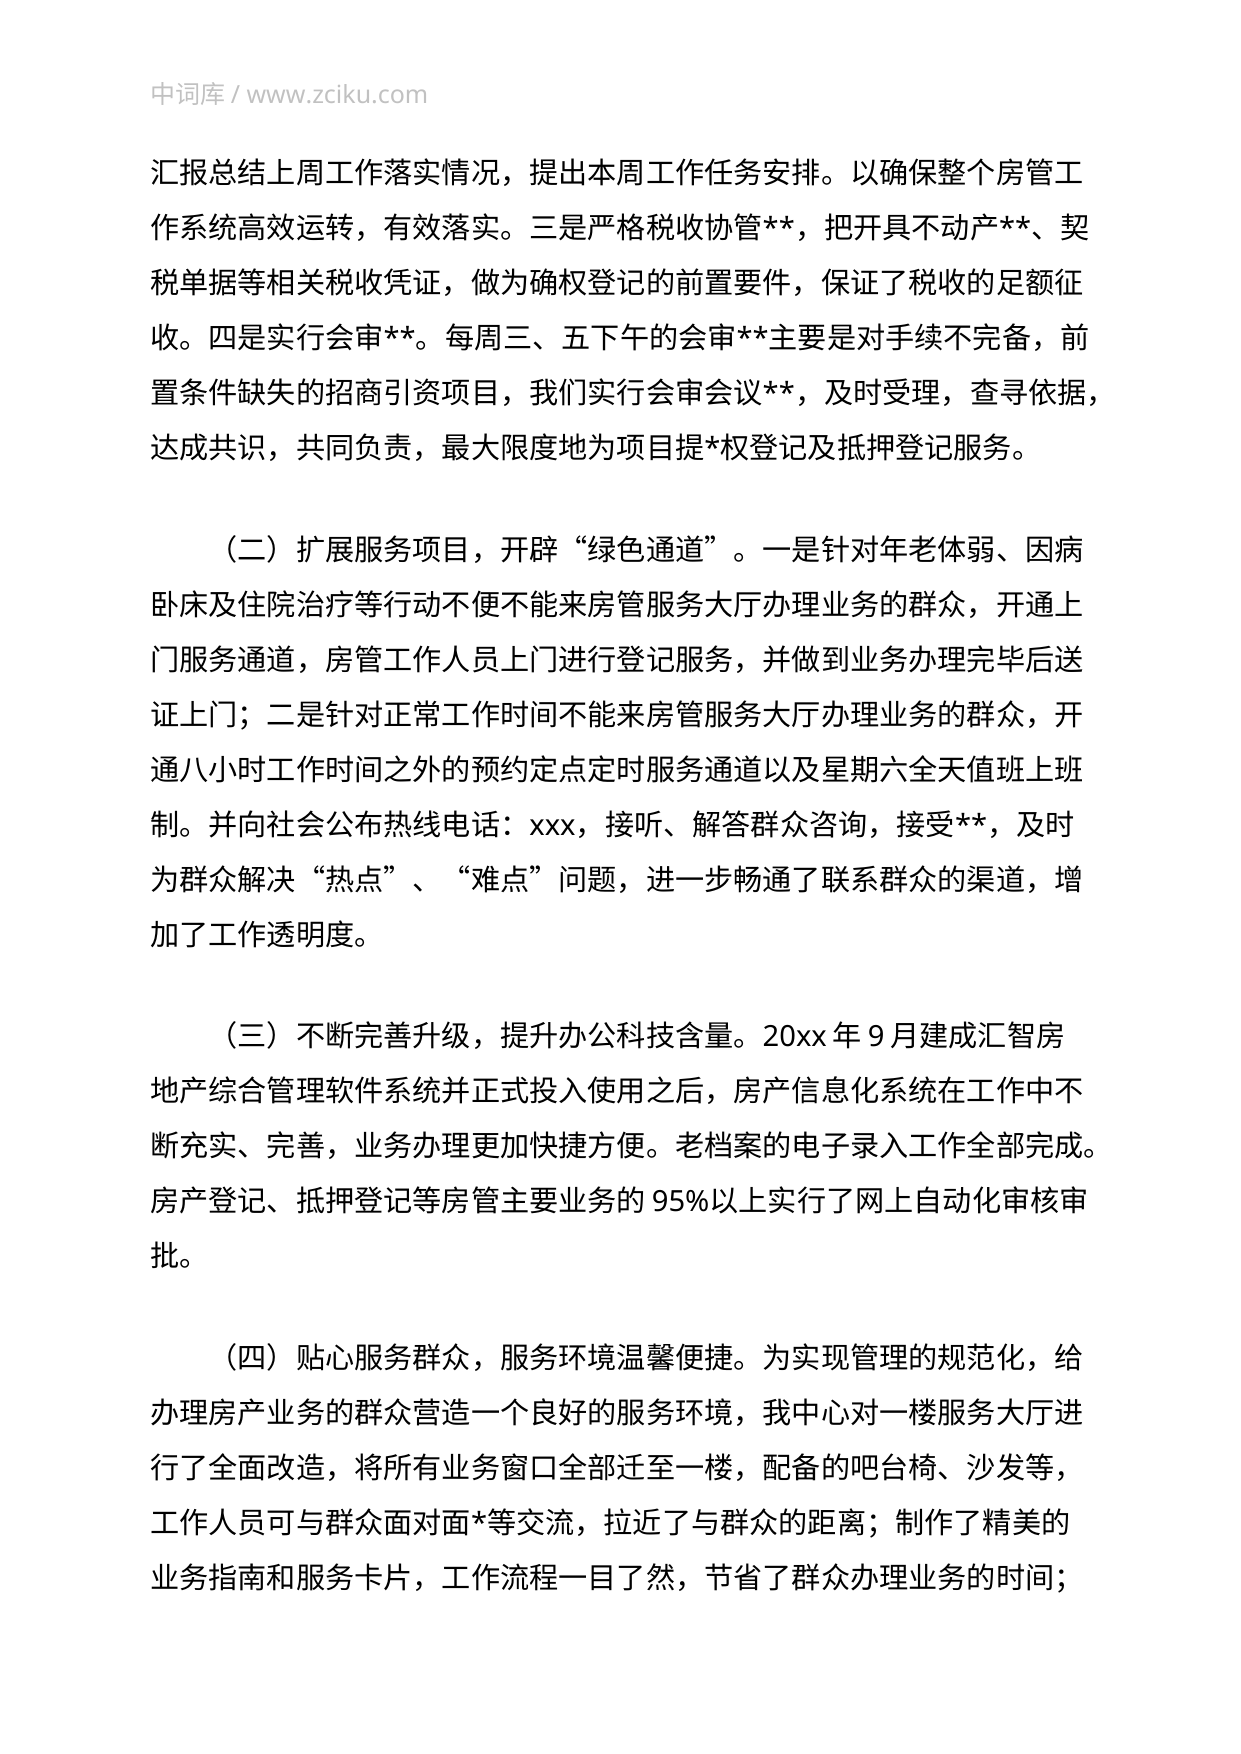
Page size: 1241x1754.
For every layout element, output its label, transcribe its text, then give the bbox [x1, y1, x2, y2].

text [150, 150, 1090, 467]
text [150, 1334, 1090, 1596]
text （三）不断完善升级，提升办公科技含量。20xx年9月建成汇智房地产综合管理软件系统并正式投入使用之后，房产信息化系统在工作中不断充实、完善，业务办理更加快捷方便。老档案的电子录入工作全部完成。房产登记、抵押登记等房管主要业务的95%以上实行了网上自动化审核审批。 [150, 1013, 1090, 1275]
text （二）扩展服务项目，开辟“绿色通道”。一是针对年老体弱、因病卧床及住院治疗等行动不便不能来房管服务大厅办理业务的群众，开通上门服务通道，房管工作人员上门进行登记服务，并做到业务办理完毕后送证上门；二是针对正常工作时间不能来房管服务大厅办理业务的群众，开通八小时工作时间之外的预约定点定时服务通道以及星期六全天值班上班制。并向社会公布热线电话：xxx，接听、解答群众咨询，接受**，及时为群众解决“热点”、“难点”问题，进一步畅通了联系群众的渠道，增加了工作透明度。 [150, 527, 1090, 953]
